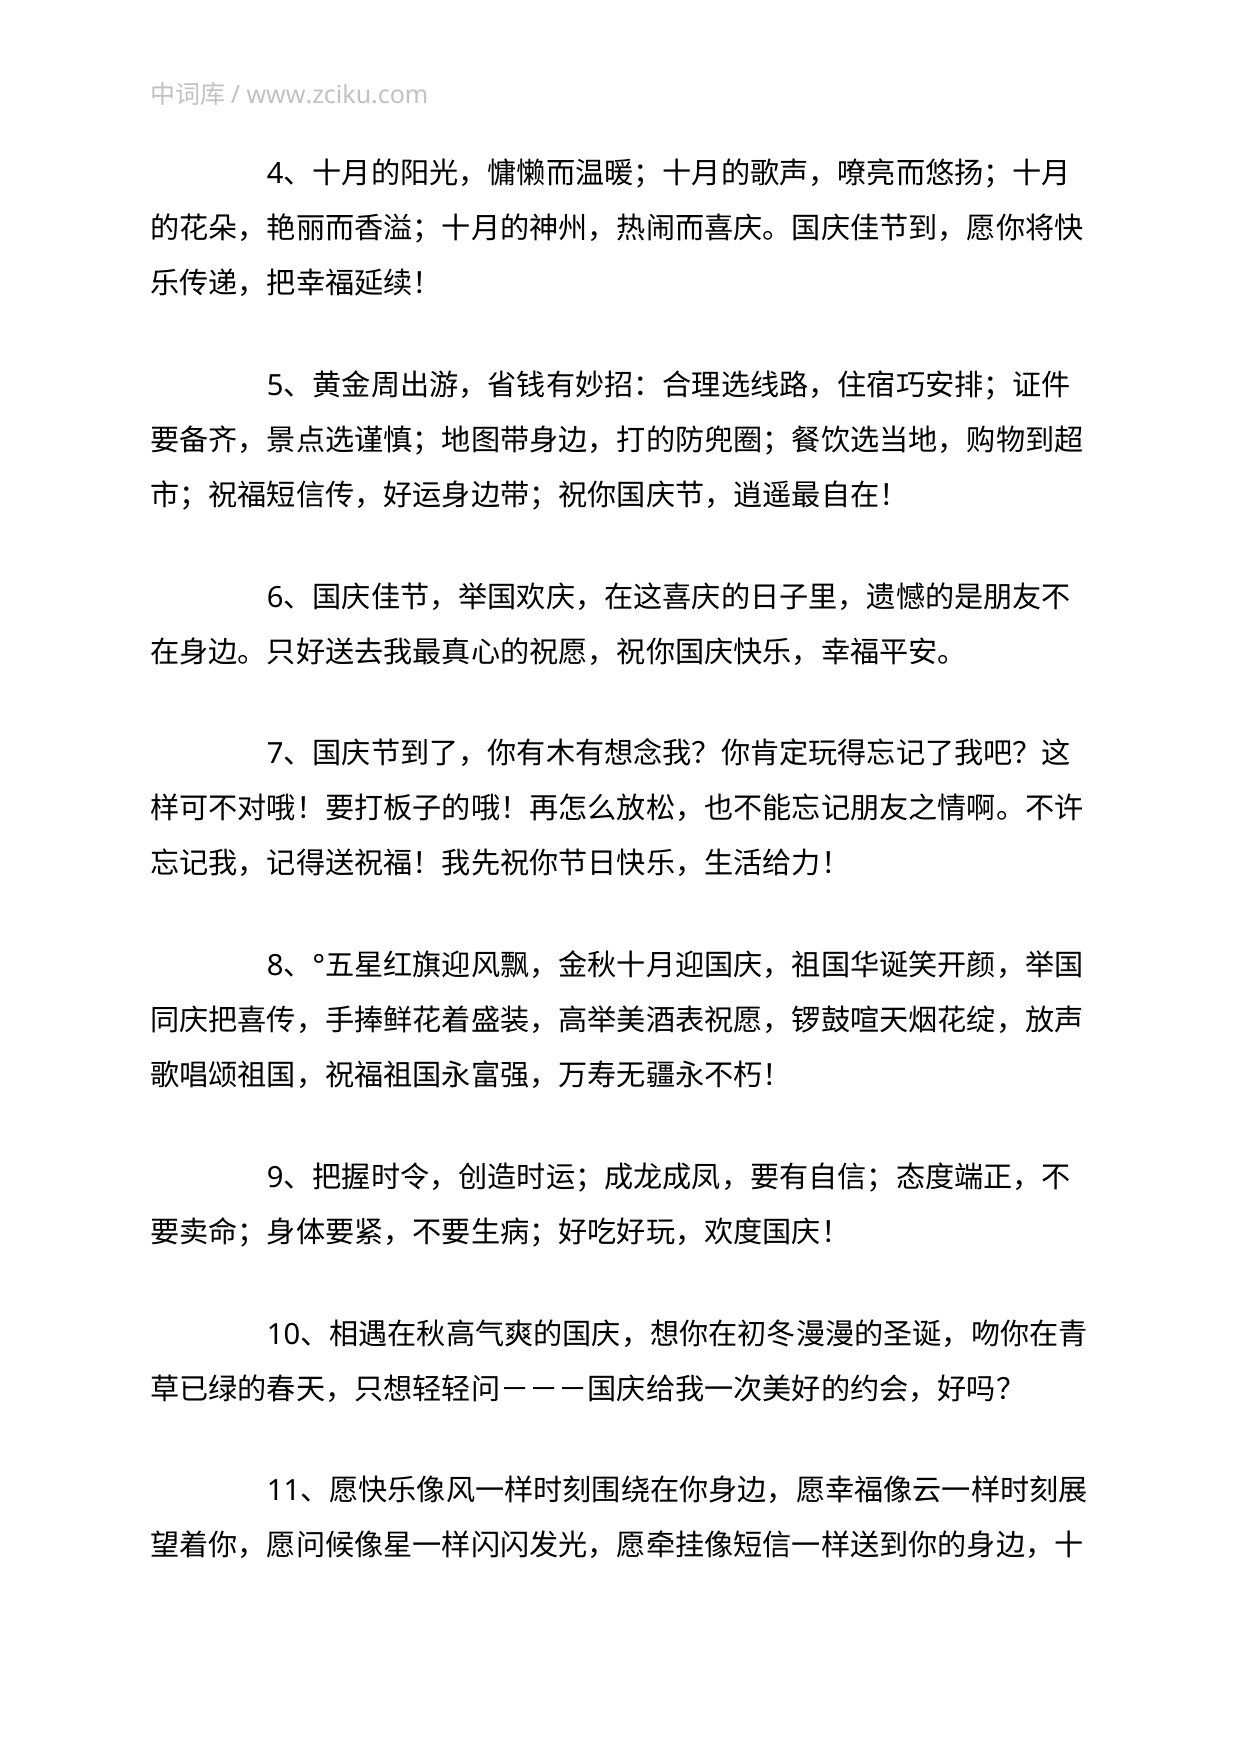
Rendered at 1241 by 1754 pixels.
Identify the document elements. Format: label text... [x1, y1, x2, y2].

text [150, 1467, 1090, 1564]
text 8、°五星红旗迎风飘，金秋十月迎国庆，祖国华诞笑开颜，举国同庆把喜传，手捧鲜花着盛装，高举美酒表祝愿，锣鼓喧天烟花绽，放声歌唱颂祖国，祝福祖国永富强，万寿无疆永不朽！ [150, 942, 1090, 1094]
text 5、黄金周出游，省钱有妙招：合理选线路，住宿巧安排；证件要备齐，景点选谨慎；地图带身边，打的防兜圈；餐饮选当地，购物到超市；祝福短信传，好运身边带；祝你国庆节，逍遥最自在！ [150, 362, 1090, 514]
text 4、十月的阳光，慵懒而温暖；十月的歌声，嘹亮而悠扬；十月的花朵，艳丽而香溢；十月的神州，热闹而喜庆。国庆佳节到，愿你将快乐传递，把幸福延续！ [150, 150, 1090, 302]
text 6、国庆佳节，举国欢庆，在这喜庆的日子里，遗憾的是朋友不在身边。只好送去我最真心的祝愿，祝你国庆快乐，幸福平安。 [150, 573, 1090, 671]
text 7、国庆节到了，你有木有想念我？你肯定玩得忘记了我吧？这样可不对哦！要打板子的哦！再怎么放松，也不能忘记朋友之情啊。不许忘记我，记得送祝福！我先祝你节日快乐，生活给力！ [150, 730, 1090, 882]
text 10、相遇在秋高气爽的国庆，想你在初冬漫漫的圣诞，吻你在青草已绿的春天，只想轻轻问－－－国庆给我一次美好的约会，好吗？ [150, 1310, 1090, 1407]
text 9、把握时令，创造时运；成龙成凤，要有自信；态度端正，不要卖命；身体要紧，不要生病；好吃好玩，欢度国庆！ [150, 1153, 1090, 1251]
